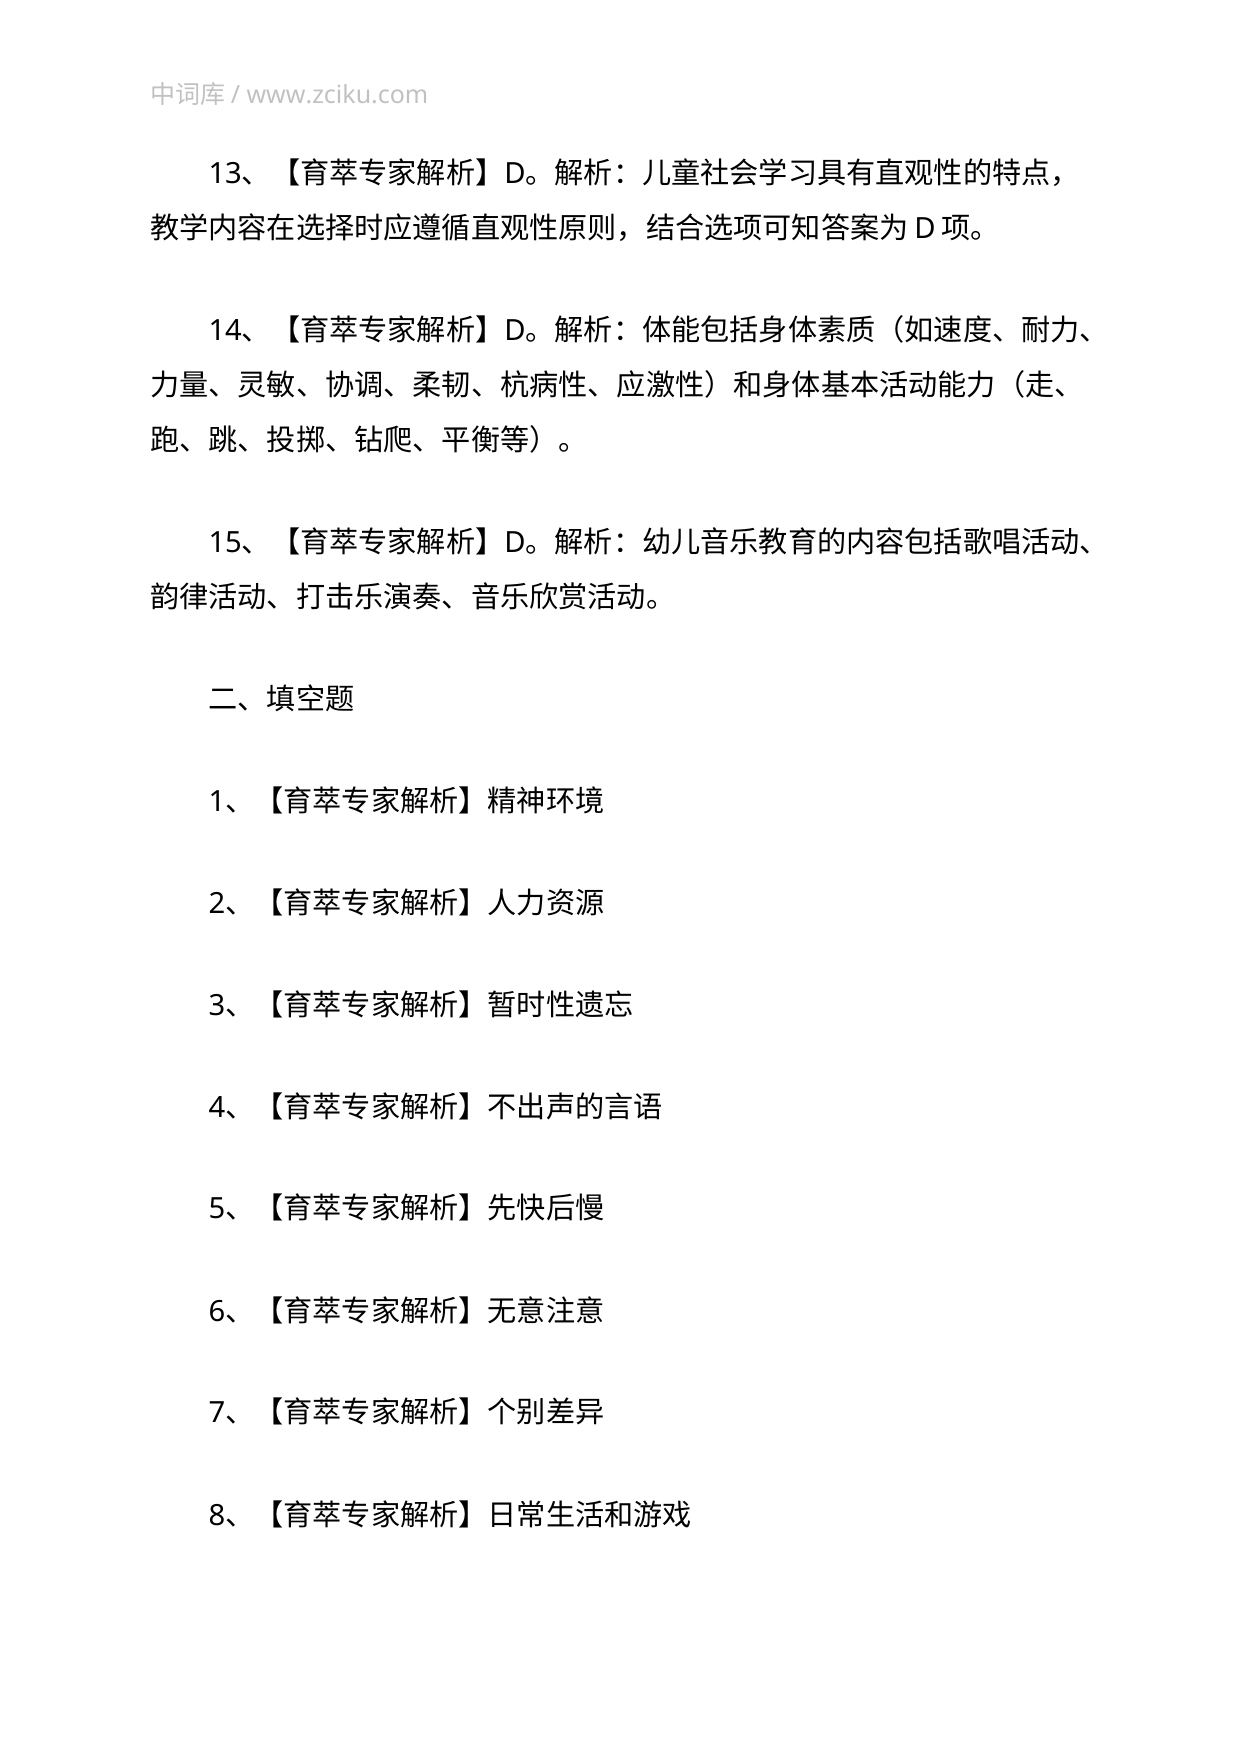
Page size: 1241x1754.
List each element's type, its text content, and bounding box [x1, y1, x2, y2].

text 4、【育萃专家解析】不出声的言语 [150, 1083, 1090, 1126]
text 8、【育萃专家解析】日常生活和游戏 [150, 1491, 1090, 1533]
text 2、【育萃专家解析】人力资源 [150, 879, 1090, 922]
text 5、【育萃专家解析】先快后慢 [150, 1185, 1090, 1227]
text 1、【育萃专家解析】精神环境 [150, 777, 1090, 819]
text 6、【育萃专家解析】无意注意 [150, 1287, 1090, 1329]
text 二、填空题 [150, 675, 1090, 718]
text 3、【育萃专家解析】暂时性遗忘 [150, 981, 1090, 1023]
text 7、【育萃专家解析】个别差异 [150, 1389, 1090, 1431]
text 15、【育萃专家解析】D。解析：幼儿音乐教育的内容包括歌唱活动、韵律活动、打击乐演奏、音乐欣赏活动。 [150, 519, 1090, 616]
text 14、【育萃专家解析】D。解析：体能包括身体素质（如速度、耐力、力量、灵敏、协调、柔韧、杭病性、应激性）和身体基本活动能力（走、跑、跳、投掷、钻爬、平衡等）。 [150, 307, 1090, 459]
text 13、【育萃专家解析】D。解析：儿童社会学习具有直观性的特点，教学内容在选择时应遵循直观性原则，结合选项可知答案为D项。 [150, 150, 1090, 247]
